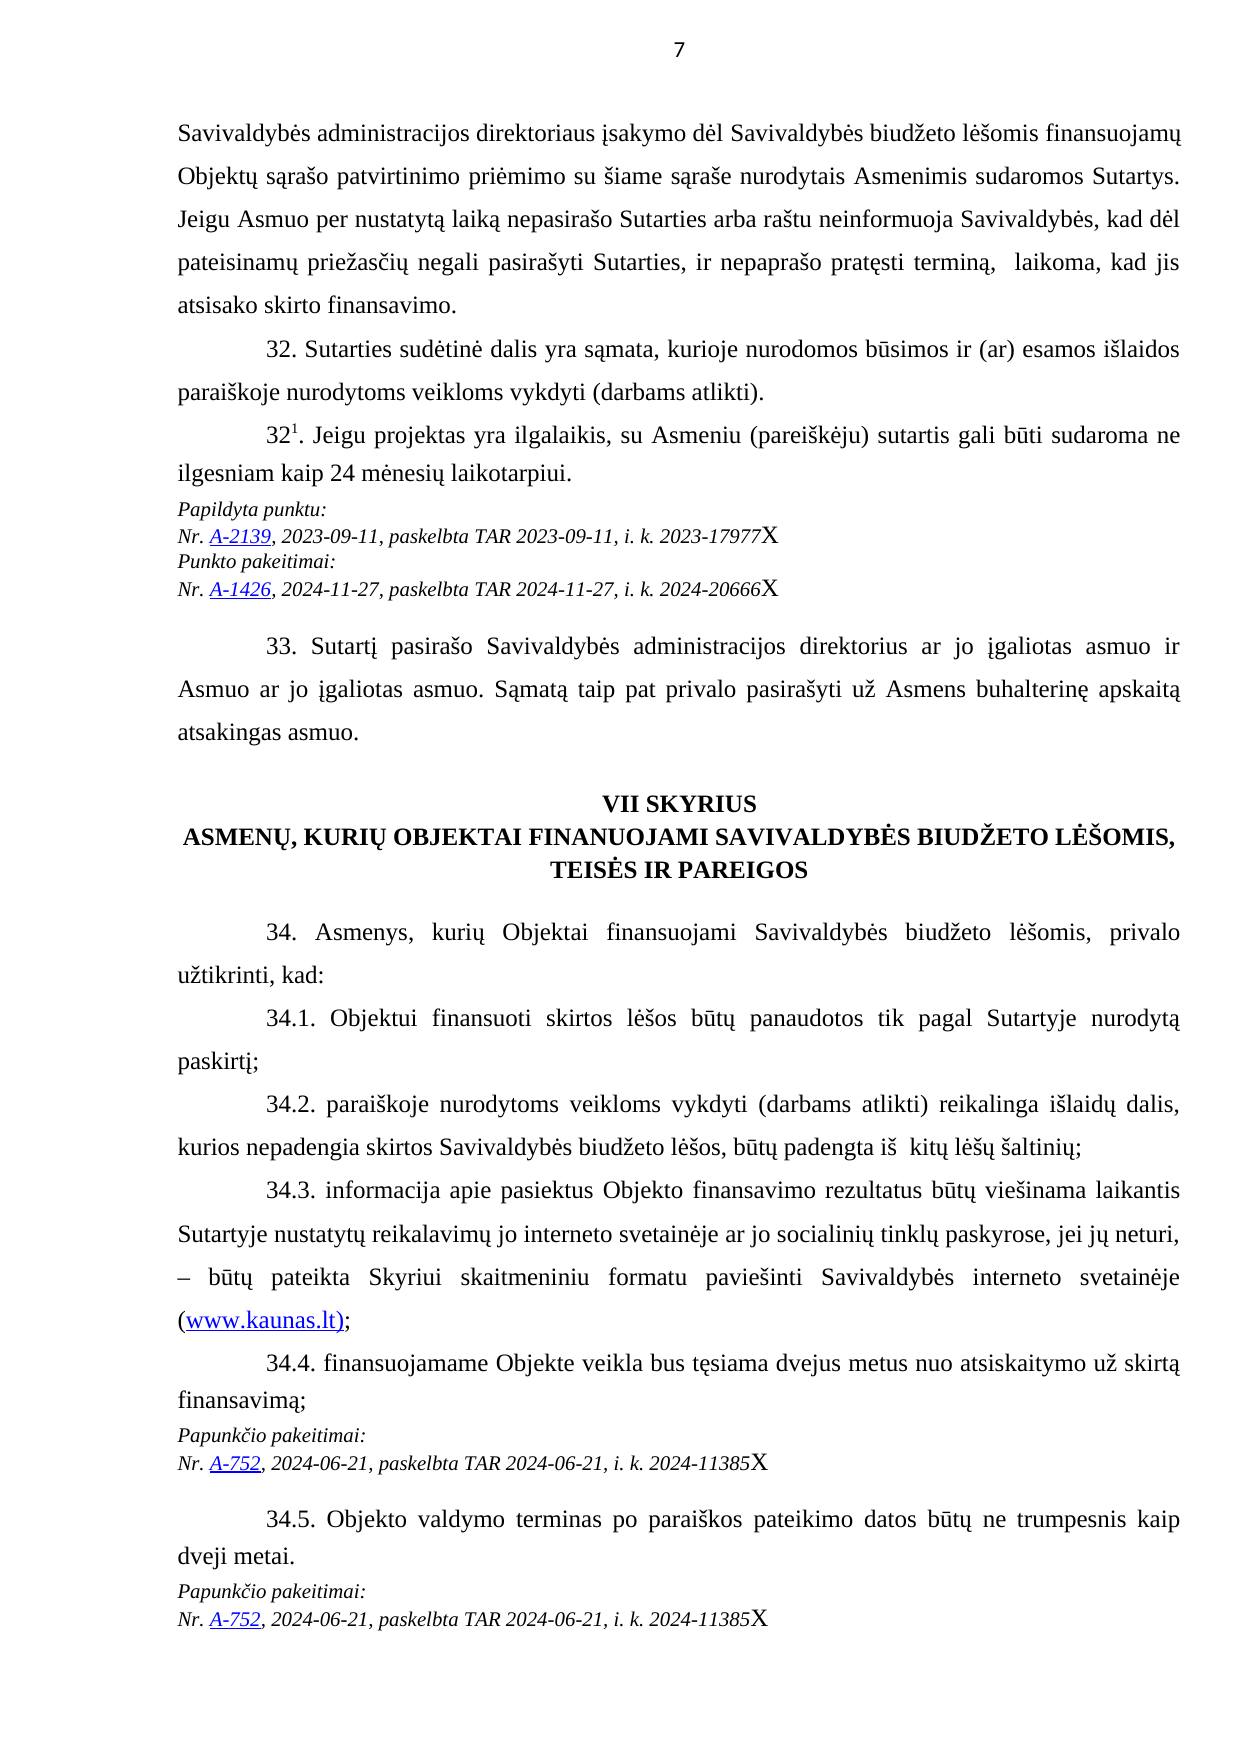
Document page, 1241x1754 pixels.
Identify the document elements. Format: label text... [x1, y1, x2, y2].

text 34.5. Objekto valdymo terminas po paraiškos pateikimo datos būtų ne trumpesnis kaip dveji metai. [177, 1504, 1181, 1570]
text 34.1. Objektui finansuoti skirtos lėšos būtų panaudotos tik pagal Sutartyje nurodytą paskirtį; [177, 1003, 1181, 1075]
text ASMENŲ, KURIŲ OBJEKTAI FINANUOJAMI SAVIVALDYBĖS BIUDŽETO LĖŠOMIS, TEISĖS IR PAREIGOS [177, 822, 1181, 884]
text 33. Sutartį pasirašo Savivaldybės administracijos direktorius ar jo įgaliotas asmuo ir Asmuo ar jo įgaliotas asmuo. Sąmatą taip pat privalo pasirašyti už Asmens buhalterinę apskaitą atsakingas asmuo. [177, 631, 1181, 746]
text 34.3. informacija apie pasiektus Objekto finansavimo rezultatus būtų viešinama laikantis Sutartyje nustatytų reikalavimų jo interneto svetainėje ar jo socialinių tinklų paskyrose, jei jų neturi, – būtų pateikta Skyriui skaitmeniniu formatu paviešinti Savivaldybės interneto svetainėje (www.kaunas.lt); [177, 1176, 1181, 1334]
text 321. Jeigu projektas yra ilgalaikis, su Asmeniu (pareiškėju) sutartis gali būti sudaroma ne ilgesniam kaip 24 mėnesių laikotarpiui. [177, 420, 1181, 487]
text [177, 118, 1181, 319]
text 34. Asmenys, kurių Objektai finansuojami Savivaldybės biudžeto lėšomis, privalo užtikrinti, kad: [177, 917, 1181, 989]
text VII SKYRIUS [177, 789, 1181, 818]
text 34.4. finansuojamame Objekte veikla bus tęsiama dvejus metus nuo atsiskaitymo už skirtą finansavimą; [177, 1348, 1181, 1414]
text 34.2. paraiškoje nurodytoms veikloms vykdyti (darbams atlikti) reikalinga išlaidų dalis, kurios nepadengia skirtos Savivaldybės biudžeto lėšos, būtų padengta iš kitų lėšų šaltinių; [177, 1089, 1181, 1161]
text 32. Sutarties sudėtinė dalis yra sąmata, kurioje nurodomos būsimos ir (ar) esamos išlaidos paraiškoje nurodytoms veikloms vykdyti (darbams atlikti). [177, 334, 1181, 406]
